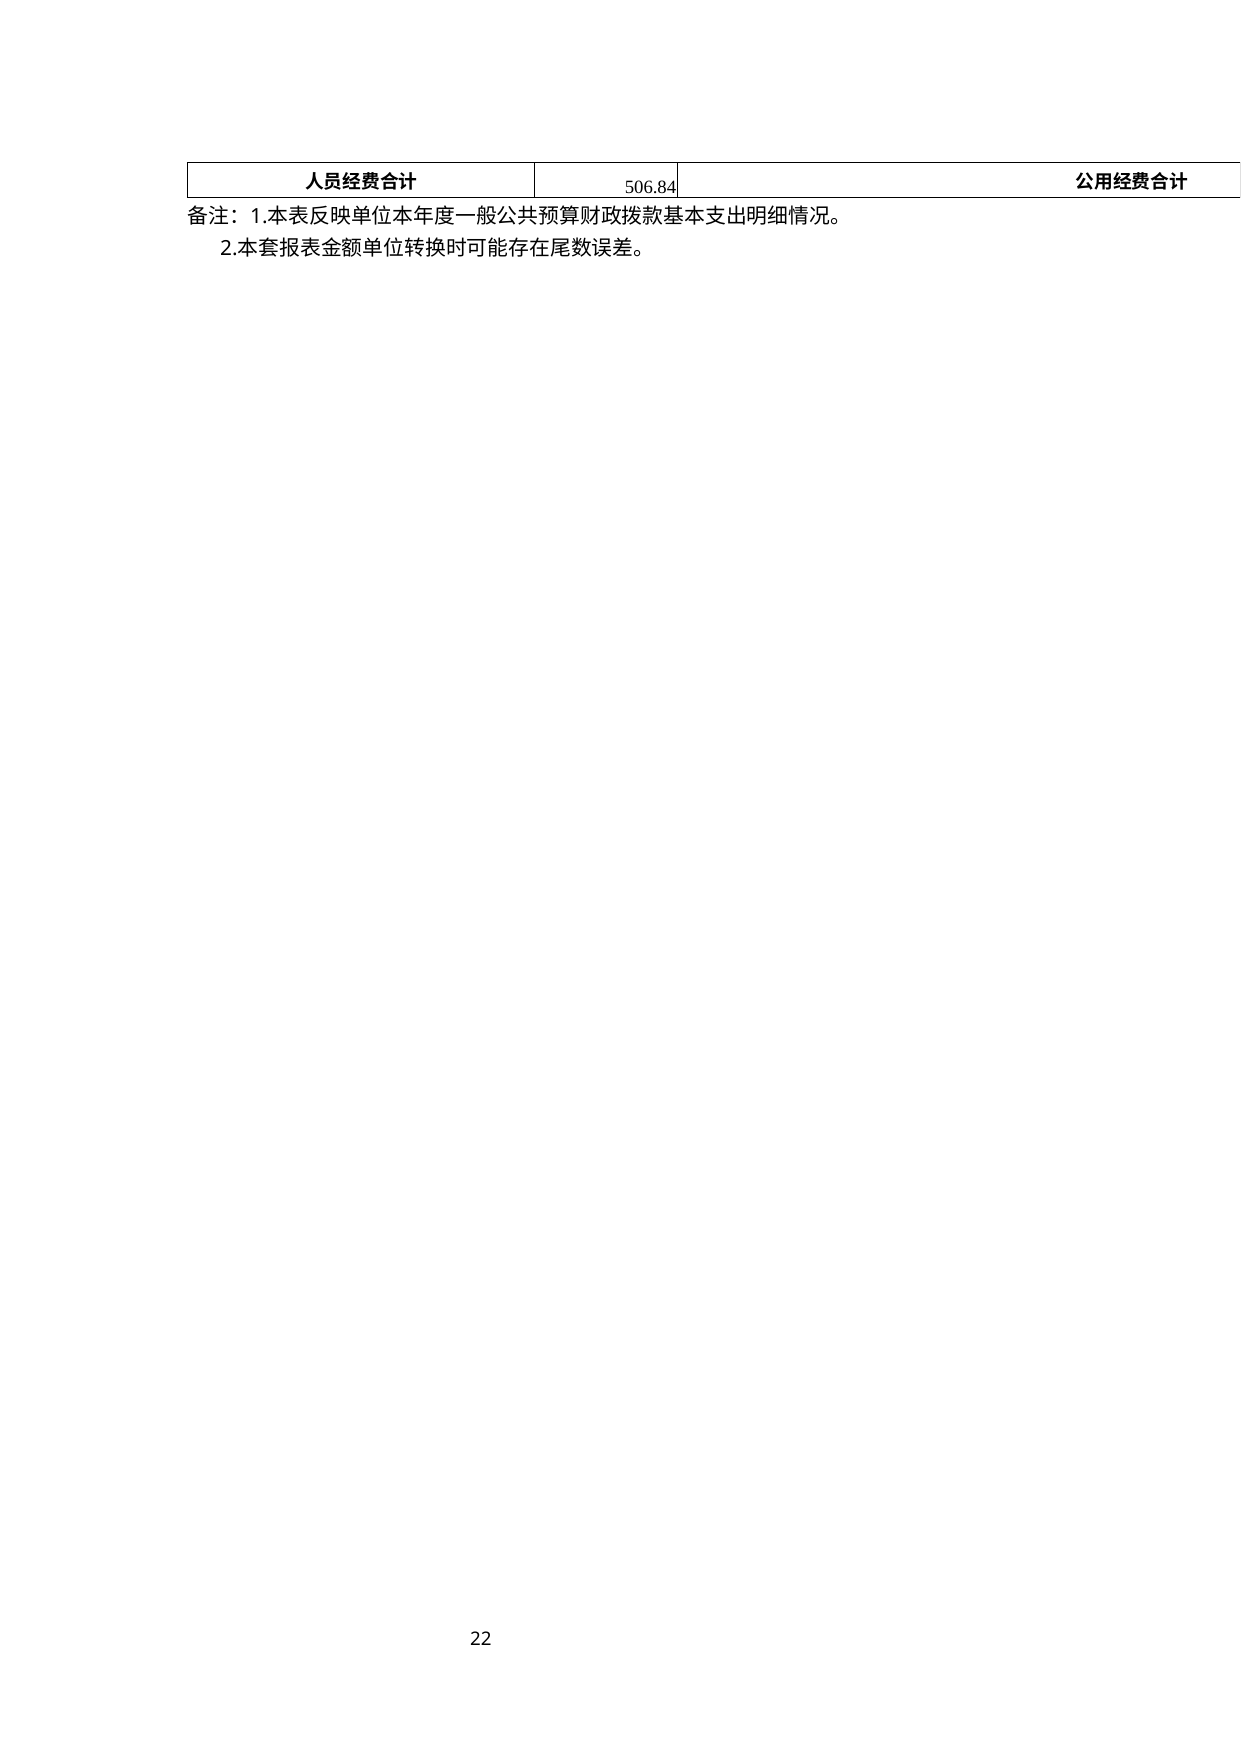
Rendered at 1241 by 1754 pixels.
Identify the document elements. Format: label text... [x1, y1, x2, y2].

table_cell 人员经费合计 [188, 163, 534, 197]
table_cell 公用经费合计 [678, 163, 1240, 197]
table_cell 506.84 [535, 163, 677, 197]
text 备注：1.本表反映单位本年度一般公共预算财政拨款基本支出明细情况。 2.本套报表金额单位转换时可能存在尾数误差。 [187, 198, 1053, 361]
